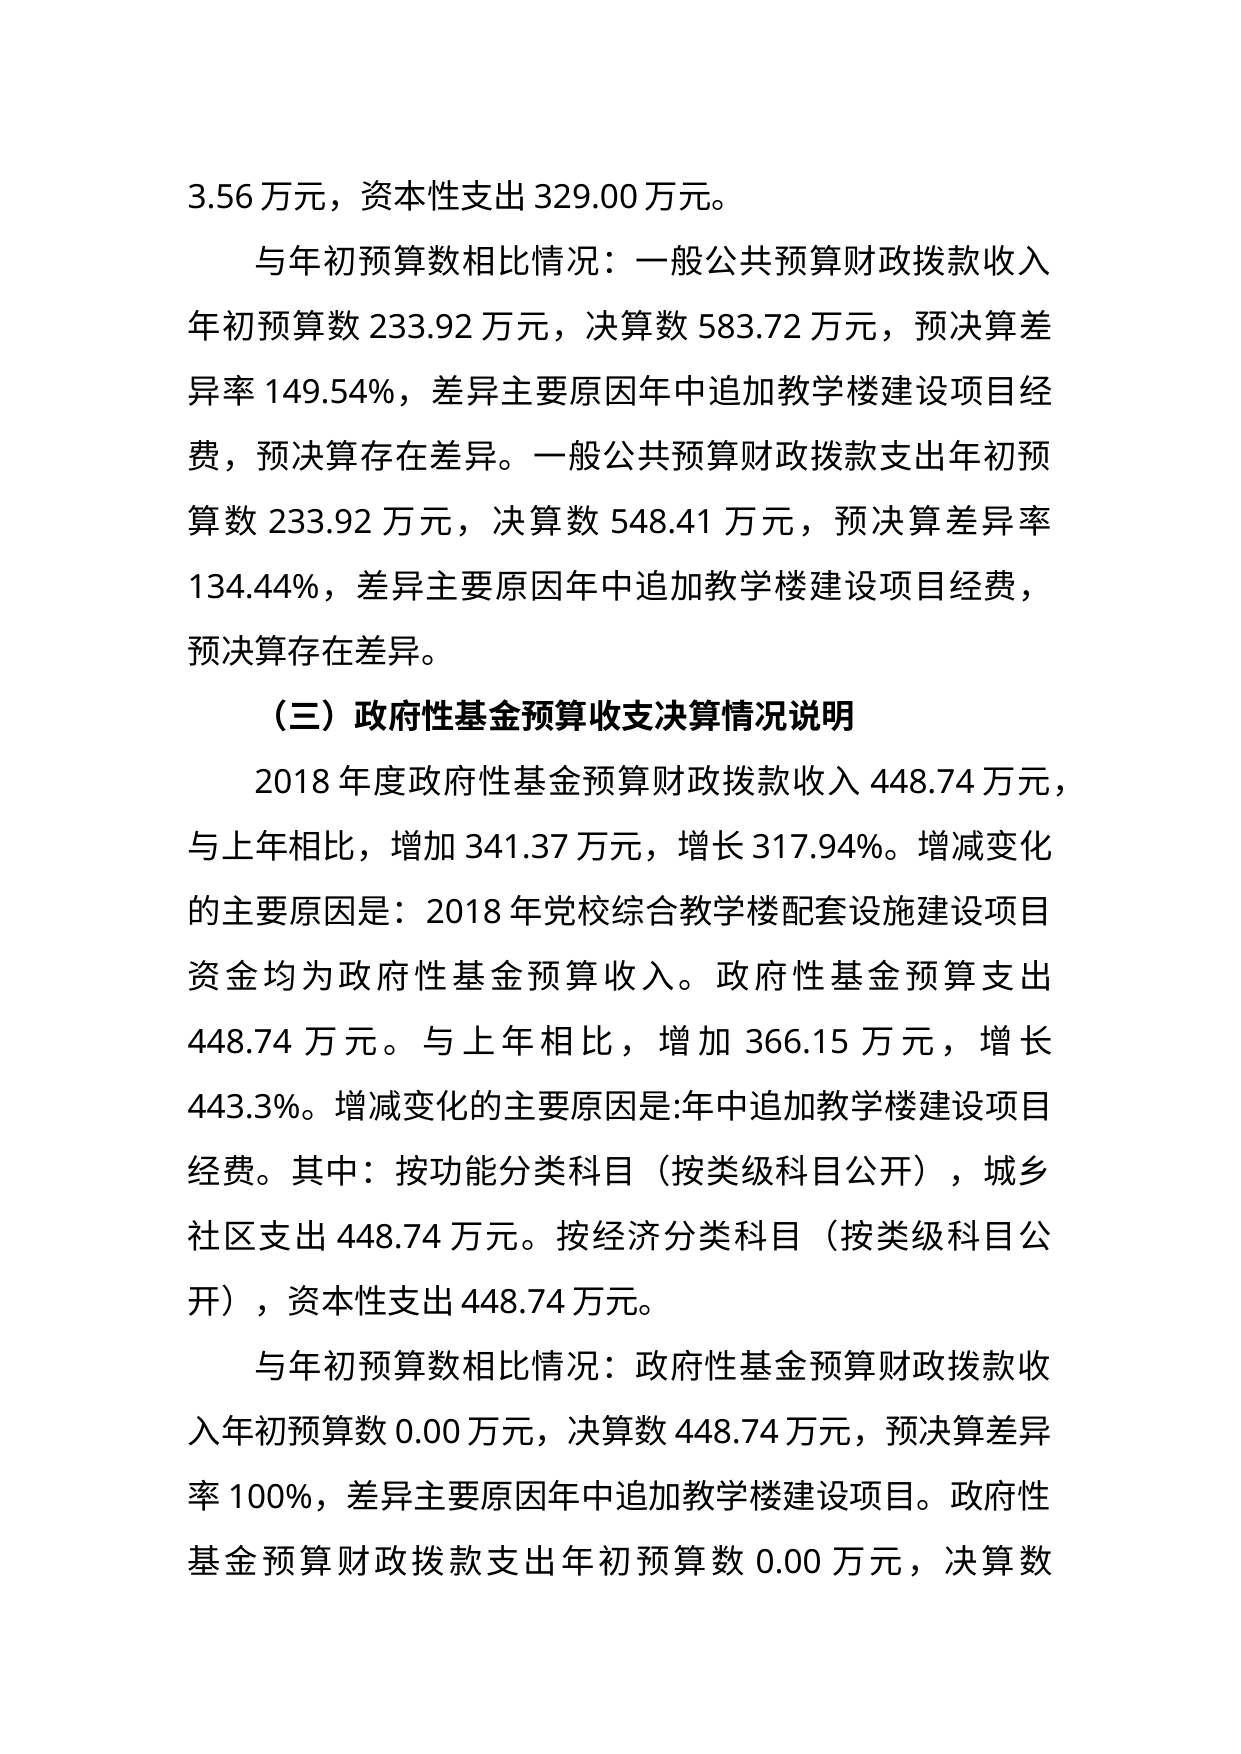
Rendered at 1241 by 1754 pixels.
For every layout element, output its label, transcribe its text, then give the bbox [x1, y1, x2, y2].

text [187, 1332, 1053, 1592]
text 2018年度政府性基金预算财政拨款收入448.74万元，与上年相比，增加341.37万元，增长317.94%。增减变化的主要原因是：2018年党校综合教学楼配套设施建设项目资金均为政府性基金预算收入。政府性基金预算支出448.74万元。与上年相比，增加366.15万元，增长443.3%。增减变化的主要原因是:年中追加教学楼建设项目经费。其中：按功能分类科目（按类级科目公开），城乡社区支出448.74万元。按经济分类科目（按类级科目公开），资本性支出448.74万元。 [187, 747, 1053, 1332]
text 与年初预算数相比情况：一般公共预算财政拨款收入年初预算数233.92万元，决算数583.72万元，预决算差异率149.54%，差异主要原因年中追加教学楼建设项目经费，预决算存在差异。一般公共预算财政拨款支出年初预算数233.92万元，决算数548.41万元，预决算差异率134.44%，差异主要原因年中追加教学楼建设项目经费，预决算存在差异。 [187, 227, 1053, 682]
text （三）政府性基金预算收支决算情况说明 [187, 682, 1053, 747]
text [187, 162, 1053, 227]
